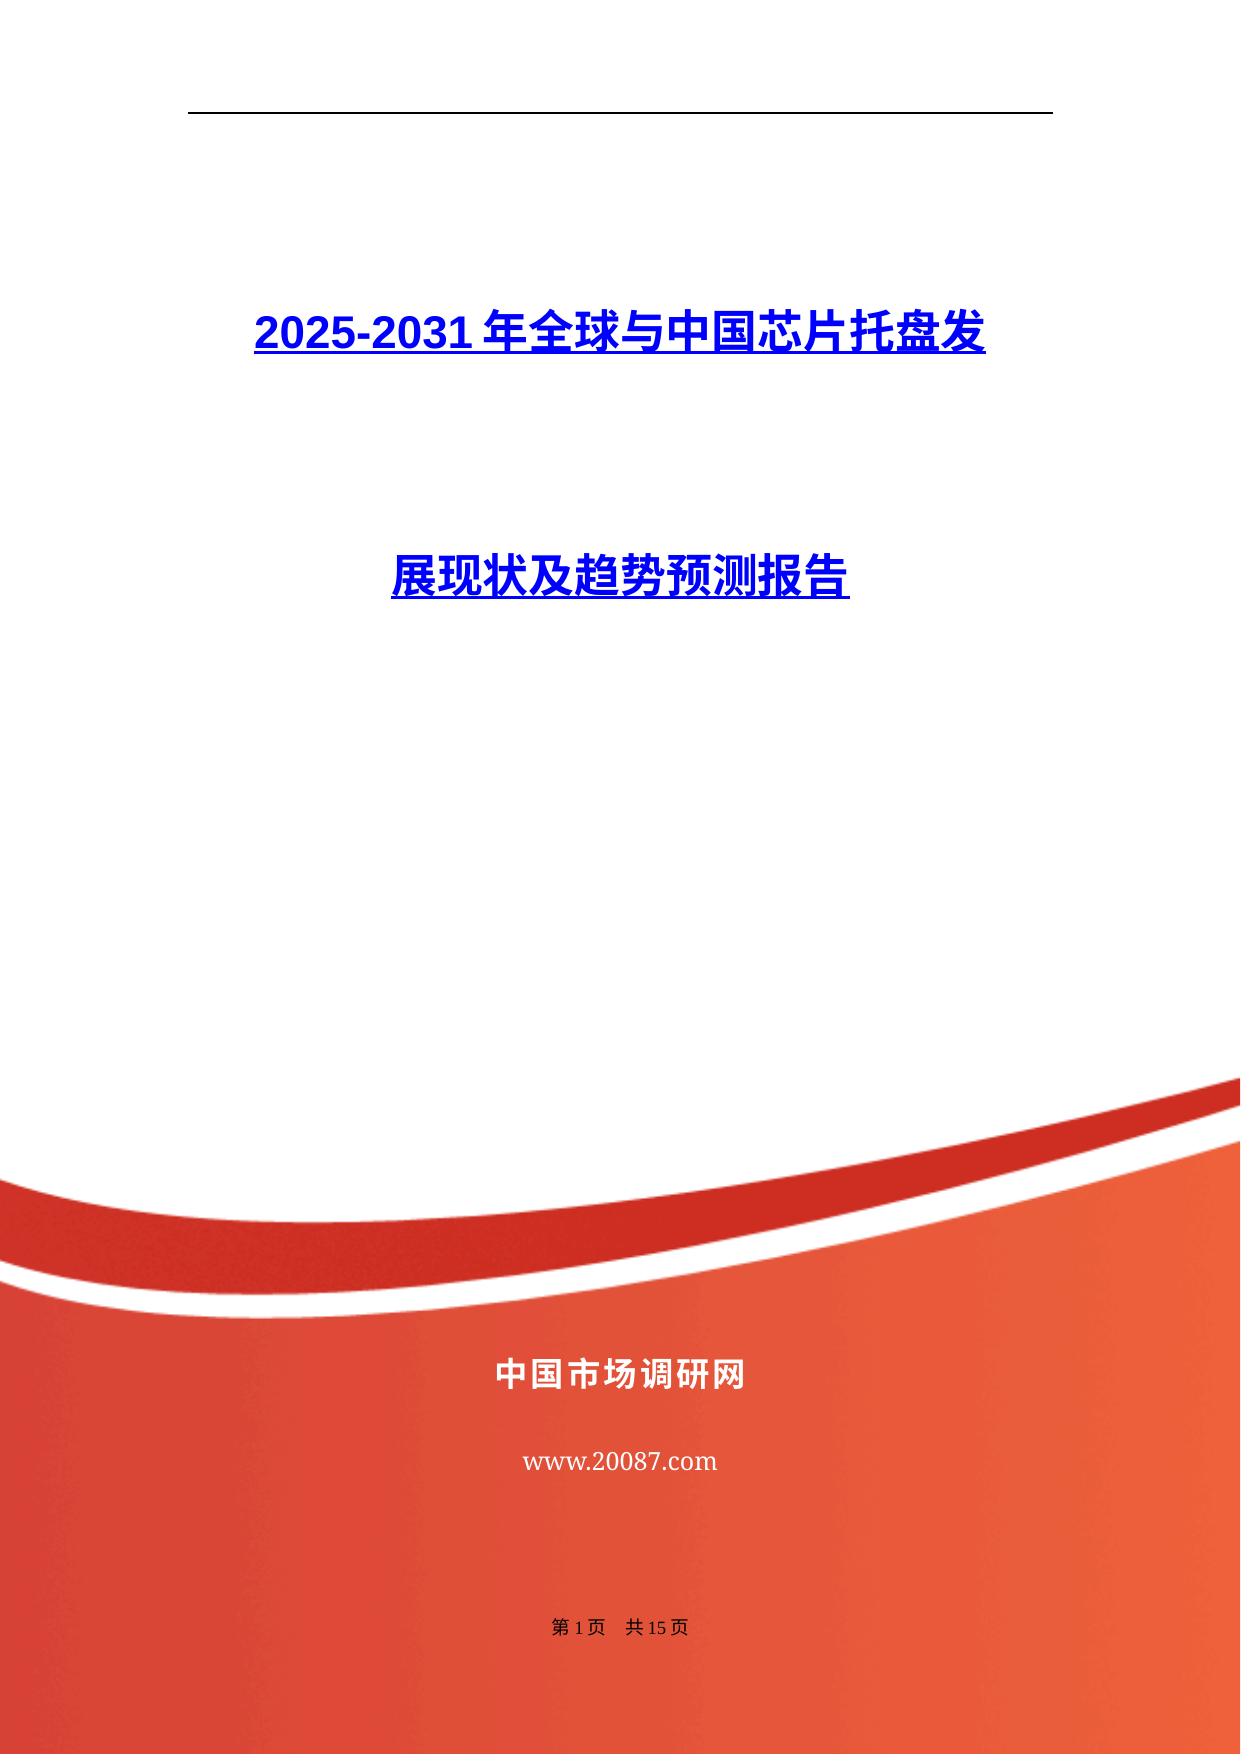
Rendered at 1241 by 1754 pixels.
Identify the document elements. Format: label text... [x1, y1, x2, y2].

text www.20087.com [187, 1428, 1053, 1493]
subtitle 中国市场调研网 [187, 1339, 1053, 1404]
table_header 2025-2031年全球与中国芯片托盘发展现状及趋势预测报告 [188, 207, 1053, 773]
picture [0, 1006, 1241, 1754]
